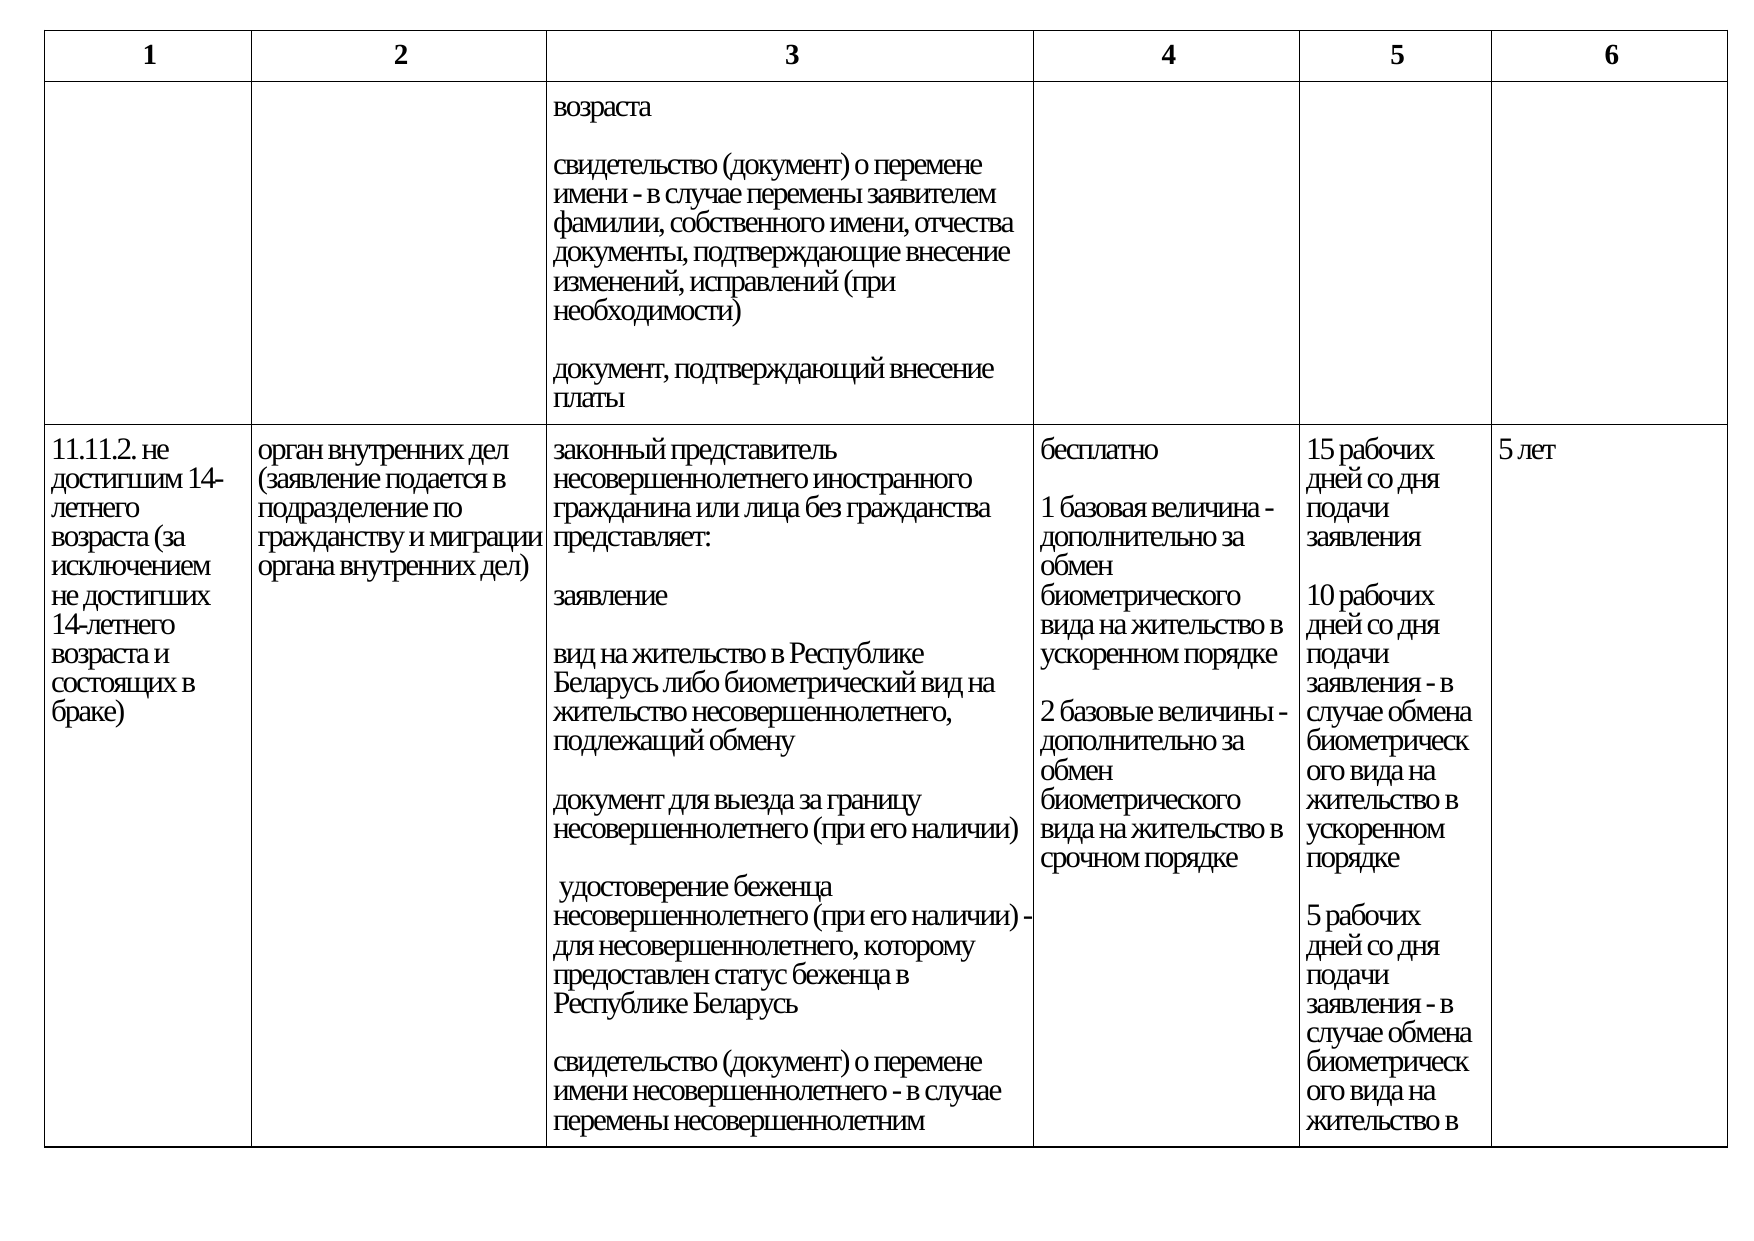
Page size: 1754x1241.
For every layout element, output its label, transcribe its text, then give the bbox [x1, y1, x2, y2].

table_header 5 [1300, 31, 1491, 81]
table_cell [45, 82, 251, 424]
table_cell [1034, 82, 1299, 424]
table_header 1 [45, 31, 251, 81]
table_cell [1300, 82, 1491, 424]
table_header 2 [252, 31, 546, 81]
table_cell 5 лет [1492, 425, 1727, 1146]
table_header 3 [547, 31, 1033, 81]
table_header 6 [1492, 31, 1727, 81]
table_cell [1300, 425, 1491, 1146]
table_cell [1492, 82, 1727, 424]
table_header 4 [1034, 31, 1299, 81]
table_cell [45, 425, 251, 1146]
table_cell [547, 425, 1033, 1146]
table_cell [252, 82, 546, 424]
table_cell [547, 82, 1033, 424]
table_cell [252, 425, 546, 1146]
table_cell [1034, 425, 1299, 1146]
